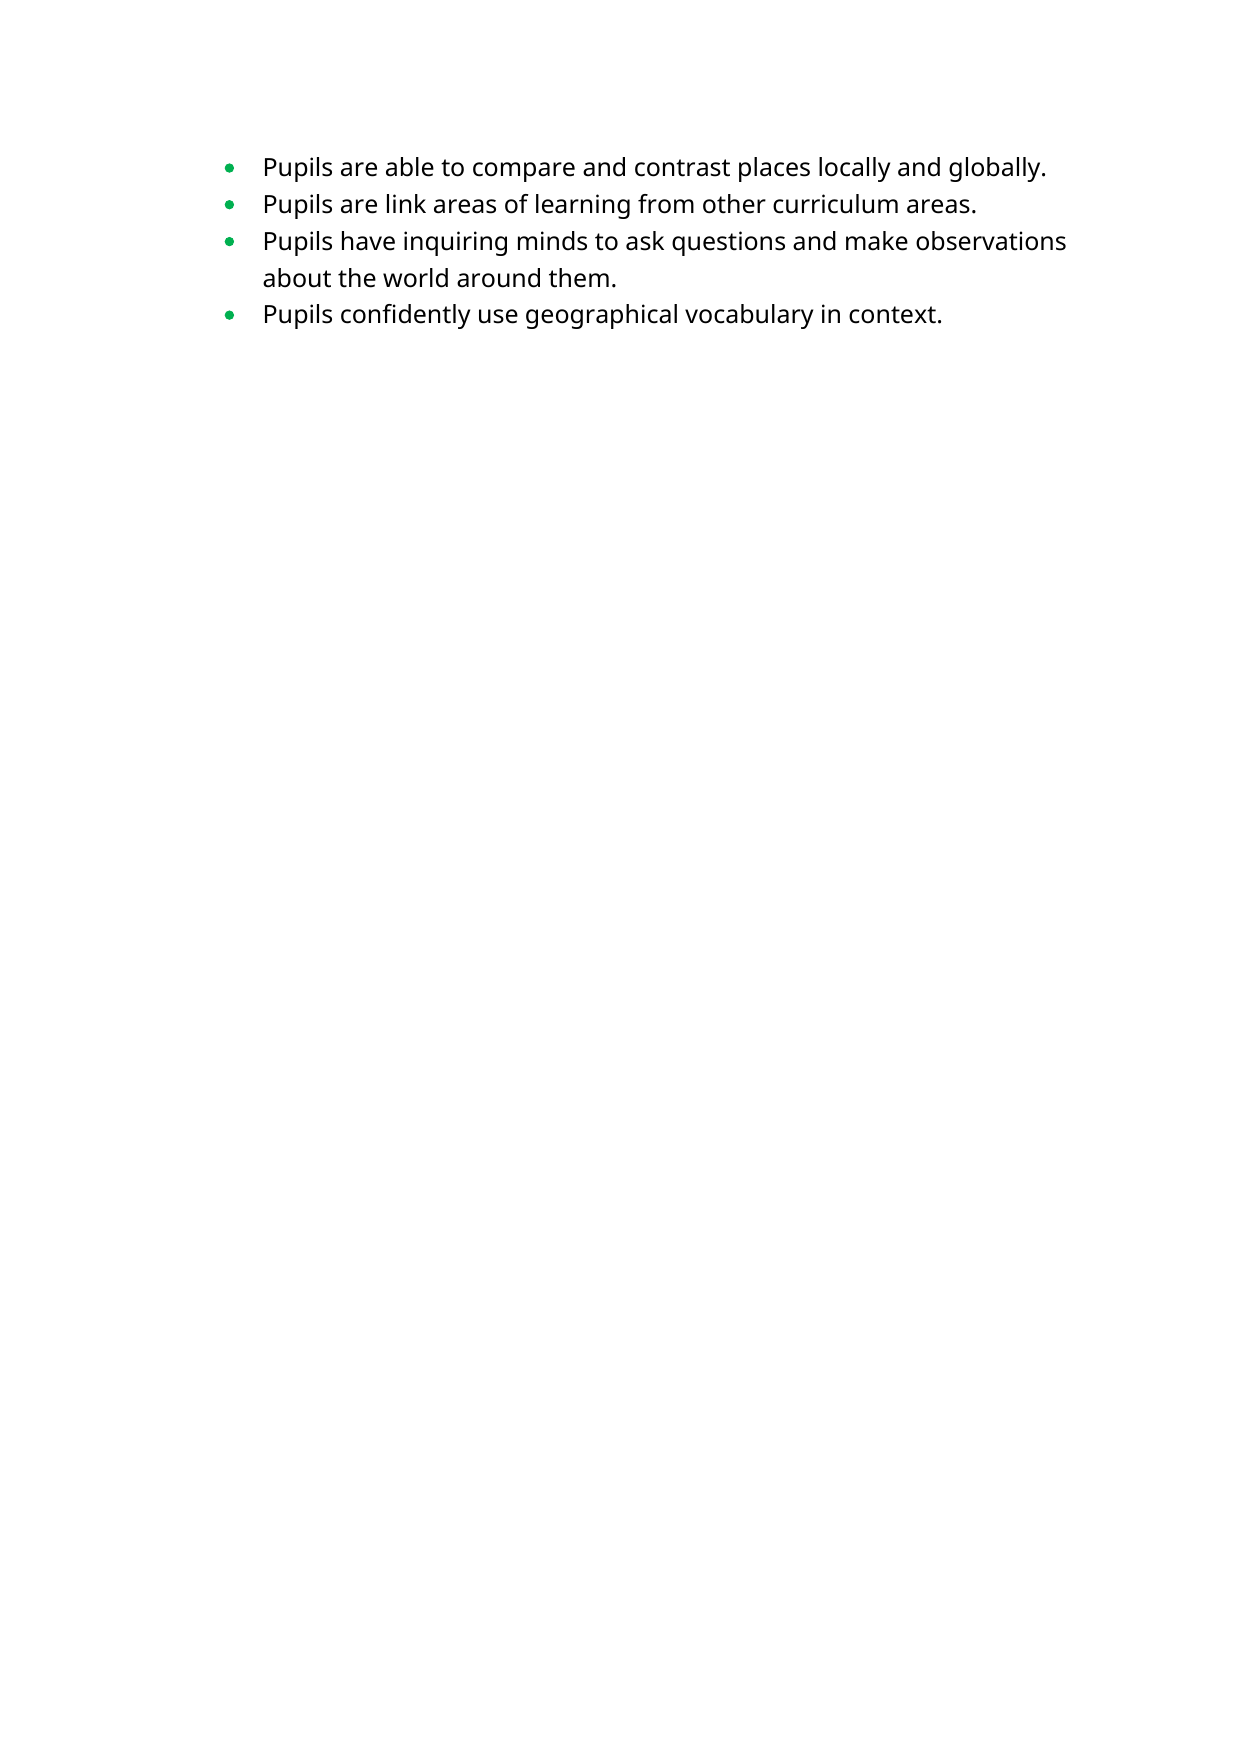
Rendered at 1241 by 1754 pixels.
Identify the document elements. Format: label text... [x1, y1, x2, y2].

list Pupils confidently use geographical vocabulary in context. [225, 297, 1090, 331]
list Pupils are able to compare and contrast places locally and globally. [225, 150, 1090, 184]
list Pupils have inquiring minds to ask questions and make observations about the world around them. [225, 223, 1090, 294]
list Pupils are link areas of learning from other curriculum areas. [225, 187, 1090, 221]
